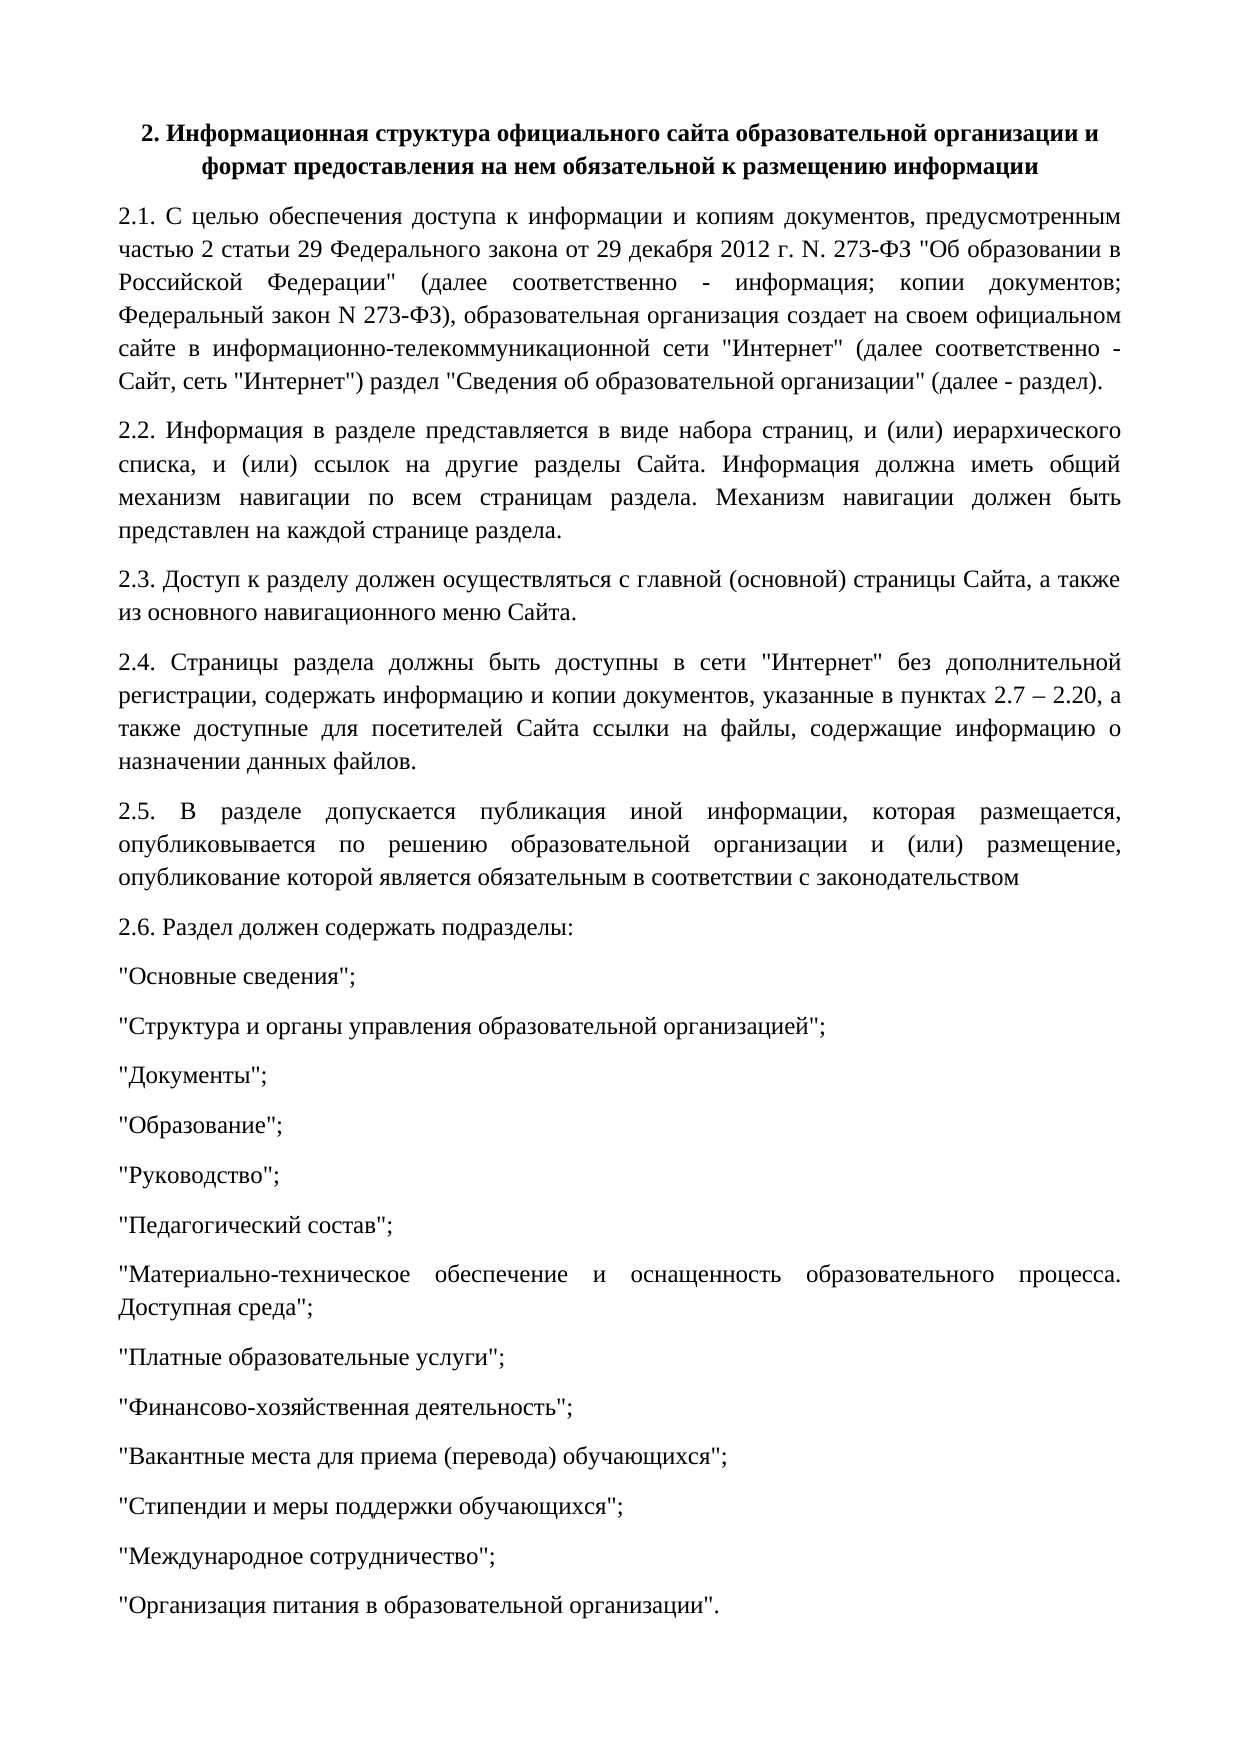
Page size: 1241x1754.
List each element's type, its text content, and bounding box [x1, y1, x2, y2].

text "Образование"; [118, 1110, 1122, 1139]
text 2.4. Страницы раздела должны быть доступны в сети "Интернет" без дополнительной регистрации, содержать информацию и копии документов, указанные в пунктах 2.7 – 2.20, а также доступные для посетителей Сайта ссылки на файлы, содержащие информацию о назначении данных файлов. [118, 647, 1122, 775]
text "Стипендии и меры поддержки обучающихся"; [118, 1491, 1122, 1520]
text "Материально-техническое обеспечение и оснащенность образовательного процесса. Доступная среда"; [118, 1259, 1122, 1321]
text "Международное сотрудничество"; [118, 1541, 1122, 1569]
text 2.1. С целью обеспечения доступа к информации и копиям документов, предусмотренным частью 2 статьи 29 Федерального закона от 29 декабря 2012 г. N. 273-ФЗ "Об образовании в Российской Федерации" (далее соответственно - информация; копии документов; Федеральный закон N 273-ФЗ), образовательная организация создает на своем официальном сайте в информационно-телекоммуникационной сети "Интернет" (далее соответственно - Сайт, сеть "Интернет") раздел "Сведения об образовательной организации" (далее - раздел). [118, 201, 1122, 395]
text "Платные образовательные услуги"; [118, 1342, 1122, 1371]
text "Финансово-хозяйственная деятельность"; [118, 1392, 1122, 1421]
text 2.6. Раздел должен содержать подразделы: [118, 912, 1122, 940]
text "Вакантные места для приема (перевода) обучающихся"; [118, 1441, 1122, 1470]
text "Документы"; [118, 1061, 1122, 1089]
text "Педагогический состав"; [118, 1210, 1122, 1238]
text "Организация питания в образовательной организации". [118, 1591, 1122, 1619]
text 2.3. Доступ к разделу должен осуществляться с главной (основной) страницы Сайта, а также из основного навигационного меню Сайта. [118, 564, 1122, 626]
text "Руководство"; [118, 1160, 1122, 1189]
text 2.5. В разделе допускается публикация иной информации, которая размещается, опубликовывается по решению образовательной организации и (или) размещение, опубликование которой является обязательным в соответствии с законодательством [118, 796, 1122, 891]
text "Структура и органы управления образовательной организацией"; [118, 1011, 1122, 1040]
text "Основные сведения"; [118, 961, 1122, 990]
text 2. Информационная структура официального сайта образовательной организации и формат предоставления на нем обязательной к размещению информации [118, 118, 1122, 180]
text 2.2. Информация в разделе представляется в виде набора страниц, и (или) иерархического списка, и (или) ссылок на другие разделы Сайта. Информация должна иметь общий механизм навигации по всем страницам раздела. Механизм навигации должен быть представлен на каждой странице раздела. [118, 416, 1122, 543]
